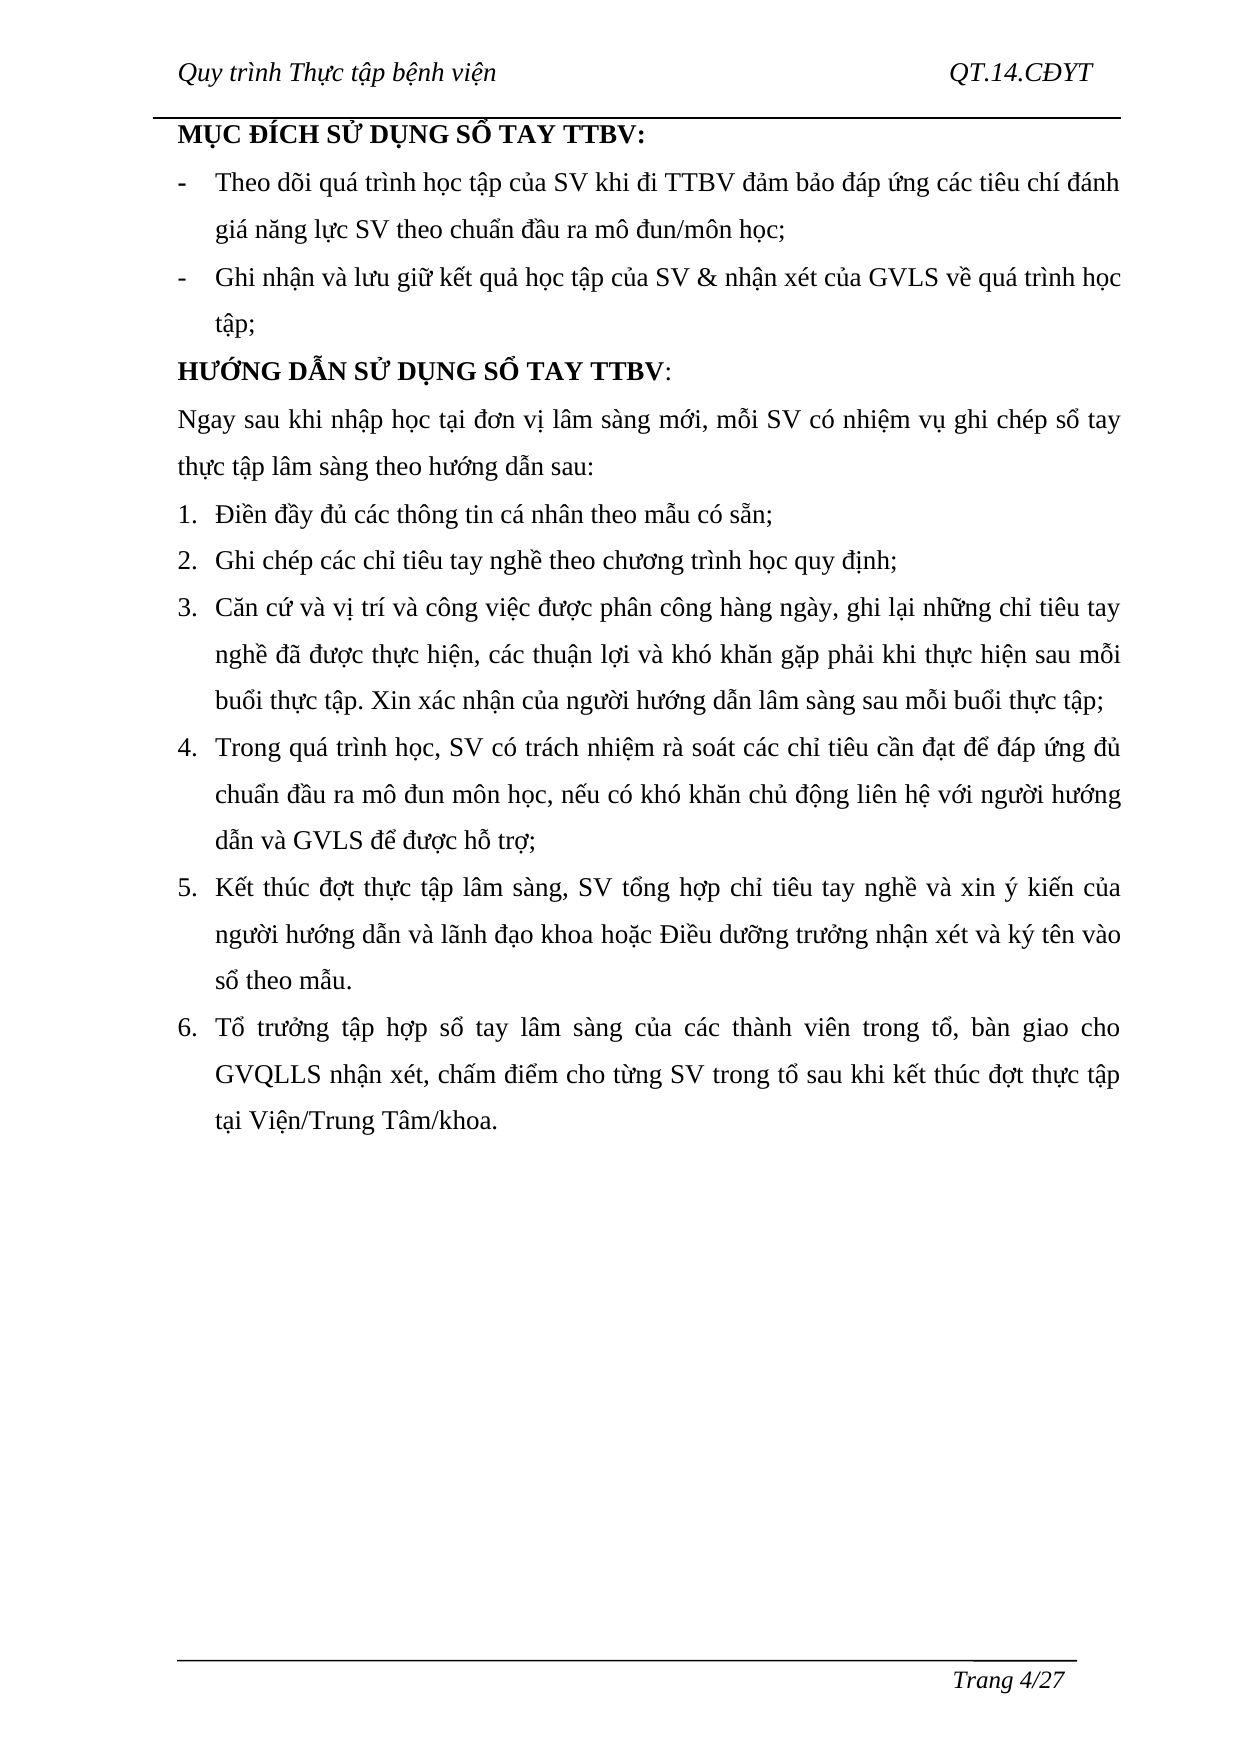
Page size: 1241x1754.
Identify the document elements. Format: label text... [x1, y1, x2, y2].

text HƯỚNG DẪN SỬ DỤNG SỔ TAY TTBV: [177, 355, 1122, 386]
list Theo dõi quá trình học tập của SV khi đi TTBV đảm bảo đáp ứng các tiêu chí đánh giá năng lực SV theo chuẩn đầu ra mô đun/môn học; [177, 166, 1122, 244]
list Tổ trưởng tập hợp sổ tay lâm sàng của các thành viên trong tổ, bàn giao cho GVQLLS nhận xét, chấm điểm cho từng SV trong tổ sau khi kết thúc đợt thực tập tại Viện/Trung Tâm/khoa. [177, 1011, 1122, 1136]
list Trong quá trình học, SV có trách nhiệm rà soát các chỉ tiêu cần đạt để đáp ứng đủ chuẩn đầu ra mô đun môn học, nếu có khó khăn chủ động liên hệ với người hướng dẫn và GVLS để được hỗ trợ; [177, 731, 1122, 856]
list Kết thúc đợt thực tập lâm sàng, SV tổng hợp chỉ tiêu tay nghề và xin ý kiến của người hướng dẫn và lãnh đạo khoa hoặc Điều dưỡng trưởng nhận xét và ký tên vào sổ theo mẫu. [177, 871, 1122, 996]
list Ghi nhận và lưu giữ kết quả học tập của SV & nhận xét của GVLS về quá trình học tập; [177, 261, 1122, 338]
list Căn cứ và vị trí và công việc được phân công hàng ngày, ghi lại những chỉ tiêu tay nghề đã được thực hiện, các thuận lợi và khó khăn gặp phải khi thực hiện sau mỗi buổi thực tập. Xin xác nhận của người hướng dẫn lâm sàng sau mỗi buổi thực tập; [177, 591, 1122, 716]
list Ghi chép các chỉ tiêu tay nghề theo chương trình học quy định; [177, 544, 1122, 576]
list Điền đầy đủ các thông tin cá nhân theo mẫu có sẵn; [177, 498, 1122, 529]
text MỤC ĐÍCH SỬ DỤNG SỔ TAY TTBV: [177, 118, 1122, 149]
text Ngay sau khi nhập học tại đơn vị lâm sàng mới, mỗi SV có nhiệm vụ ghi chép sổ tay thực tập lâm sàng theo hướng dẫn sau: [177, 403, 1122, 481]
